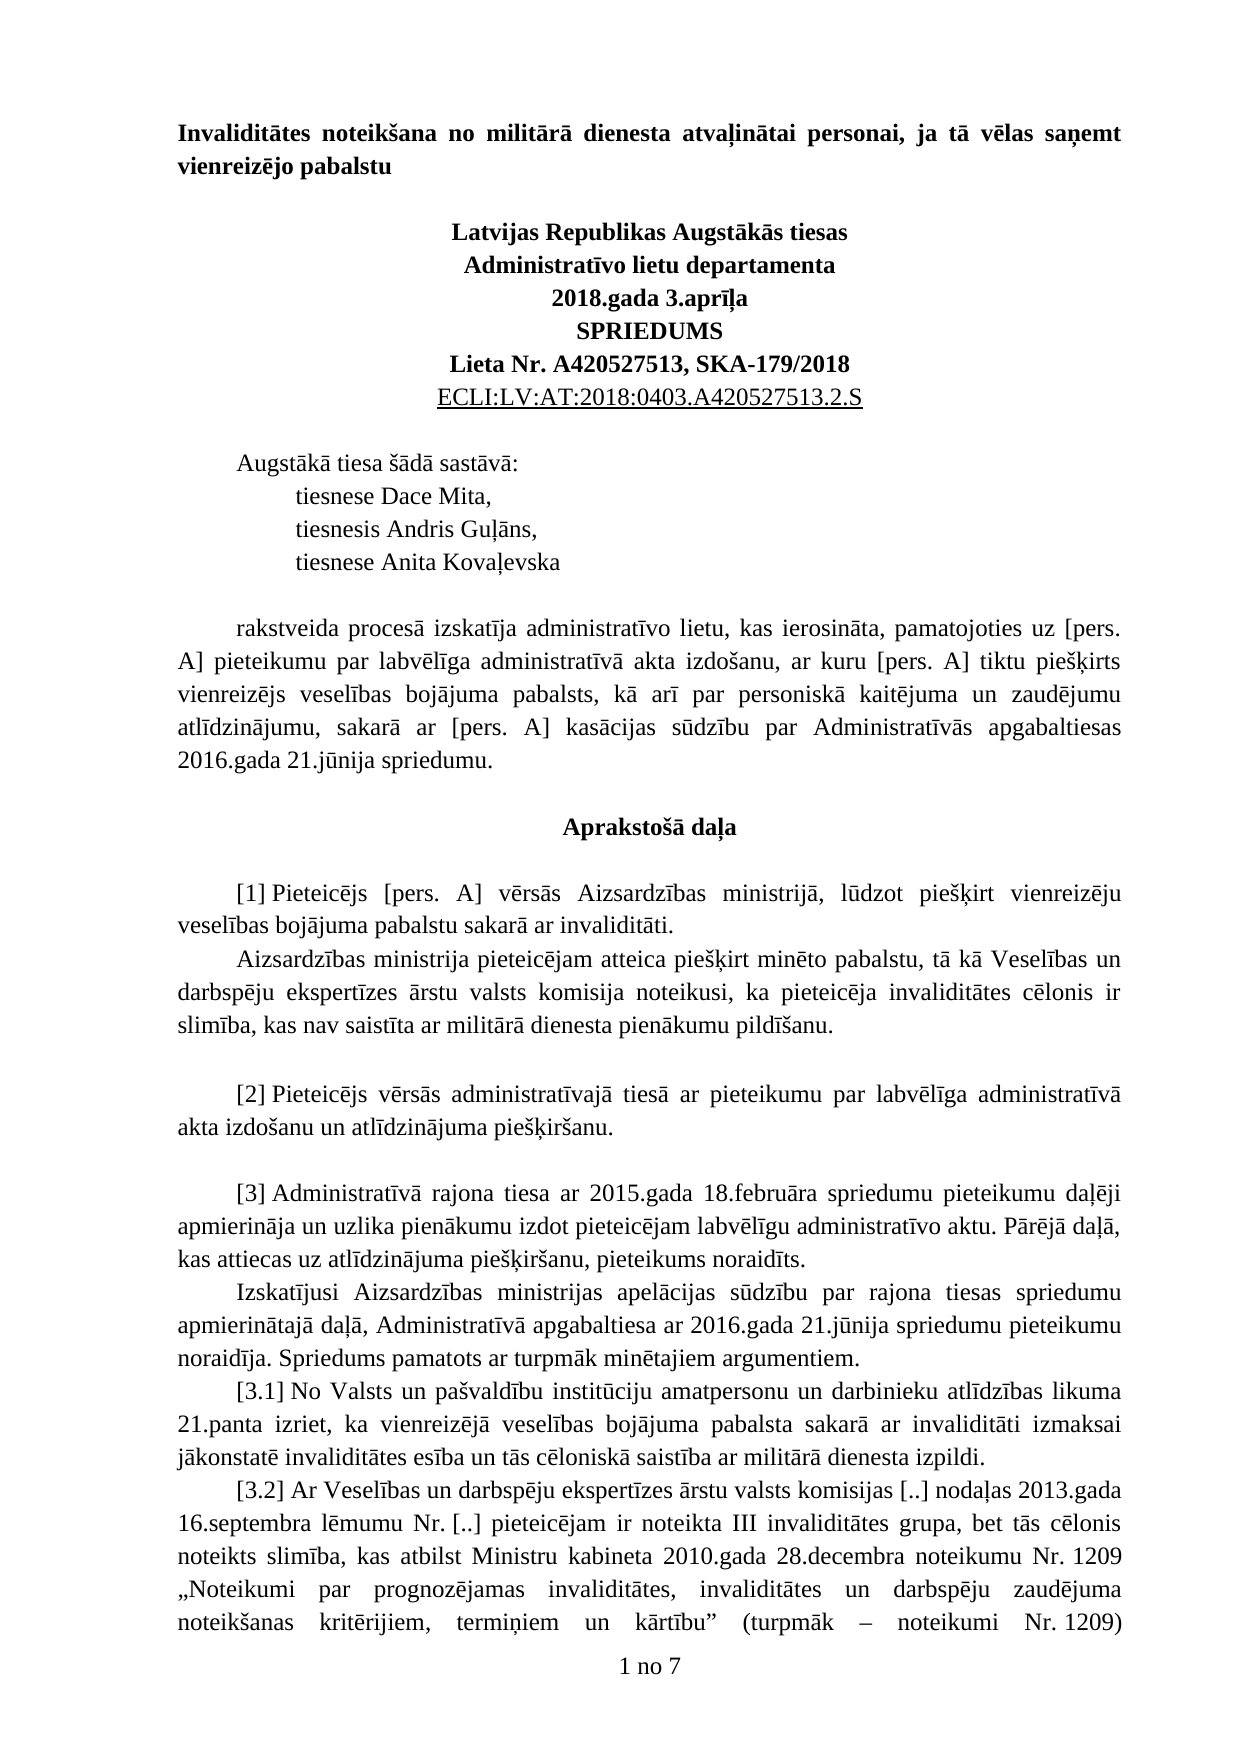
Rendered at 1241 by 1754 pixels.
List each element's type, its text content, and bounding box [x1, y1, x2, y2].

text [1] Pieteicējs [pers. A] vērsās Aizsardzības ministrijā, lūdzot piešķirt vienreizēju veselības bojājuma pabalstu sakarā ar invaliditāti. [177, 878, 1122, 939]
text Aizsardzības ministrija pieteicējam atteica piešķirt minēto pabalstu, tā kā Veselības un darbspēju ekspertīzes ārstu valsts komisija noteikusi, ka pieteicēja invaliditātes cēlonis ir slimība, kas nav saistīta ar militārā dienesta pienākumu pildīšanu. [177, 944, 1122, 1038]
text [2] Pieteicējs vērsās administratīvajā tiesā ar pieteikumu par labvēlīga administratīvā akta izdošanu un atlīdzinājuma piešķiršanu. [177, 1079, 1122, 1140]
text ECLI:LV:AT:2018:0403.A420527513.2.S [177, 382, 1122, 411]
text Augstākā tiesa šādā sastāvā: [177, 448, 1122, 477]
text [177, 1475, 1122, 1636]
text Aprakstošā daļa [177, 812, 1122, 840]
text Lieta Nr. A420527513, SKA-179/2018 [177, 349, 1122, 378]
text tiesnesis Andris Guļāns, [177, 514, 1122, 543]
text SPRIEDUMS [177, 316, 1122, 345]
text [3.1] No Valsts un pašvaldību institūciju amatpersonu un darbinieku atlīdzības likuma 21.panta izriet, ka vienreizējā veselības bojājuma pabalsta sakarā ar invaliditāti izmaksai jākonstatē invaliditātes esība un tās cēloniskā saistība ar militārā dienesta izpildi. [177, 1376, 1122, 1471]
text Invaliditātes noteikšana no militārā dienesta atvaļinātai personai, ja tā vēlas saņemt vienreizējo pabalstu [177, 118, 1122, 180]
text tiesnese Anita Kovaļevska [177, 547, 1122, 576]
text Latvijas Republikas Augstākās tiesas [177, 217, 1122, 246]
text Izskatījusi Aizsardzības ministrijas apelācijas sūdzību par rajona tiesas spriedumu apmierinātajā daļā, Administratīvā apgabaltiesa ar 2016.gada 21.jūnija spriedumu pieteikumu noraidīja. Spriedums pamatots ar turpmāk minētajiem argumentiem. [177, 1277, 1122, 1372]
text 2018.gada 3.aprīļa [177, 283, 1122, 312]
text Administratīvo lietu departamenta [177, 250, 1122, 279]
text tiesnese Dace Mita, [177, 481, 1122, 510]
text [3] Administratīvā rajona tiesa ar 2015.gada 18.februāra spriedumu pieteikumu daļēji apmierināja un uzlika pienākumu izdot pieteicējam labvēlīgu administratīvo aktu. Pārējā daļā, kas attiecas uz atlīdzinājuma piešķiršanu, pieteikums noraidīts. [177, 1178, 1122, 1272]
text rakstveida procesā izskatīja administratīvo lietu, kas ierosināta, pamatojoties uz [pers. A] pieteikumu par labvēlīga administratīvā akta izdošanu, ar kuru [pers. A] tiktu piešķirts vienreizējs veselības bojājuma pabalsts, kā arī par personiskā kaitējuma un zaudējumu atlīdzinājumu, sakarā ar [pers. A] kasācijas sūdzību par Administratīvās apgabaltiesas 2016.gada 21.jūnija spriedumu. [177, 613, 1122, 774]
